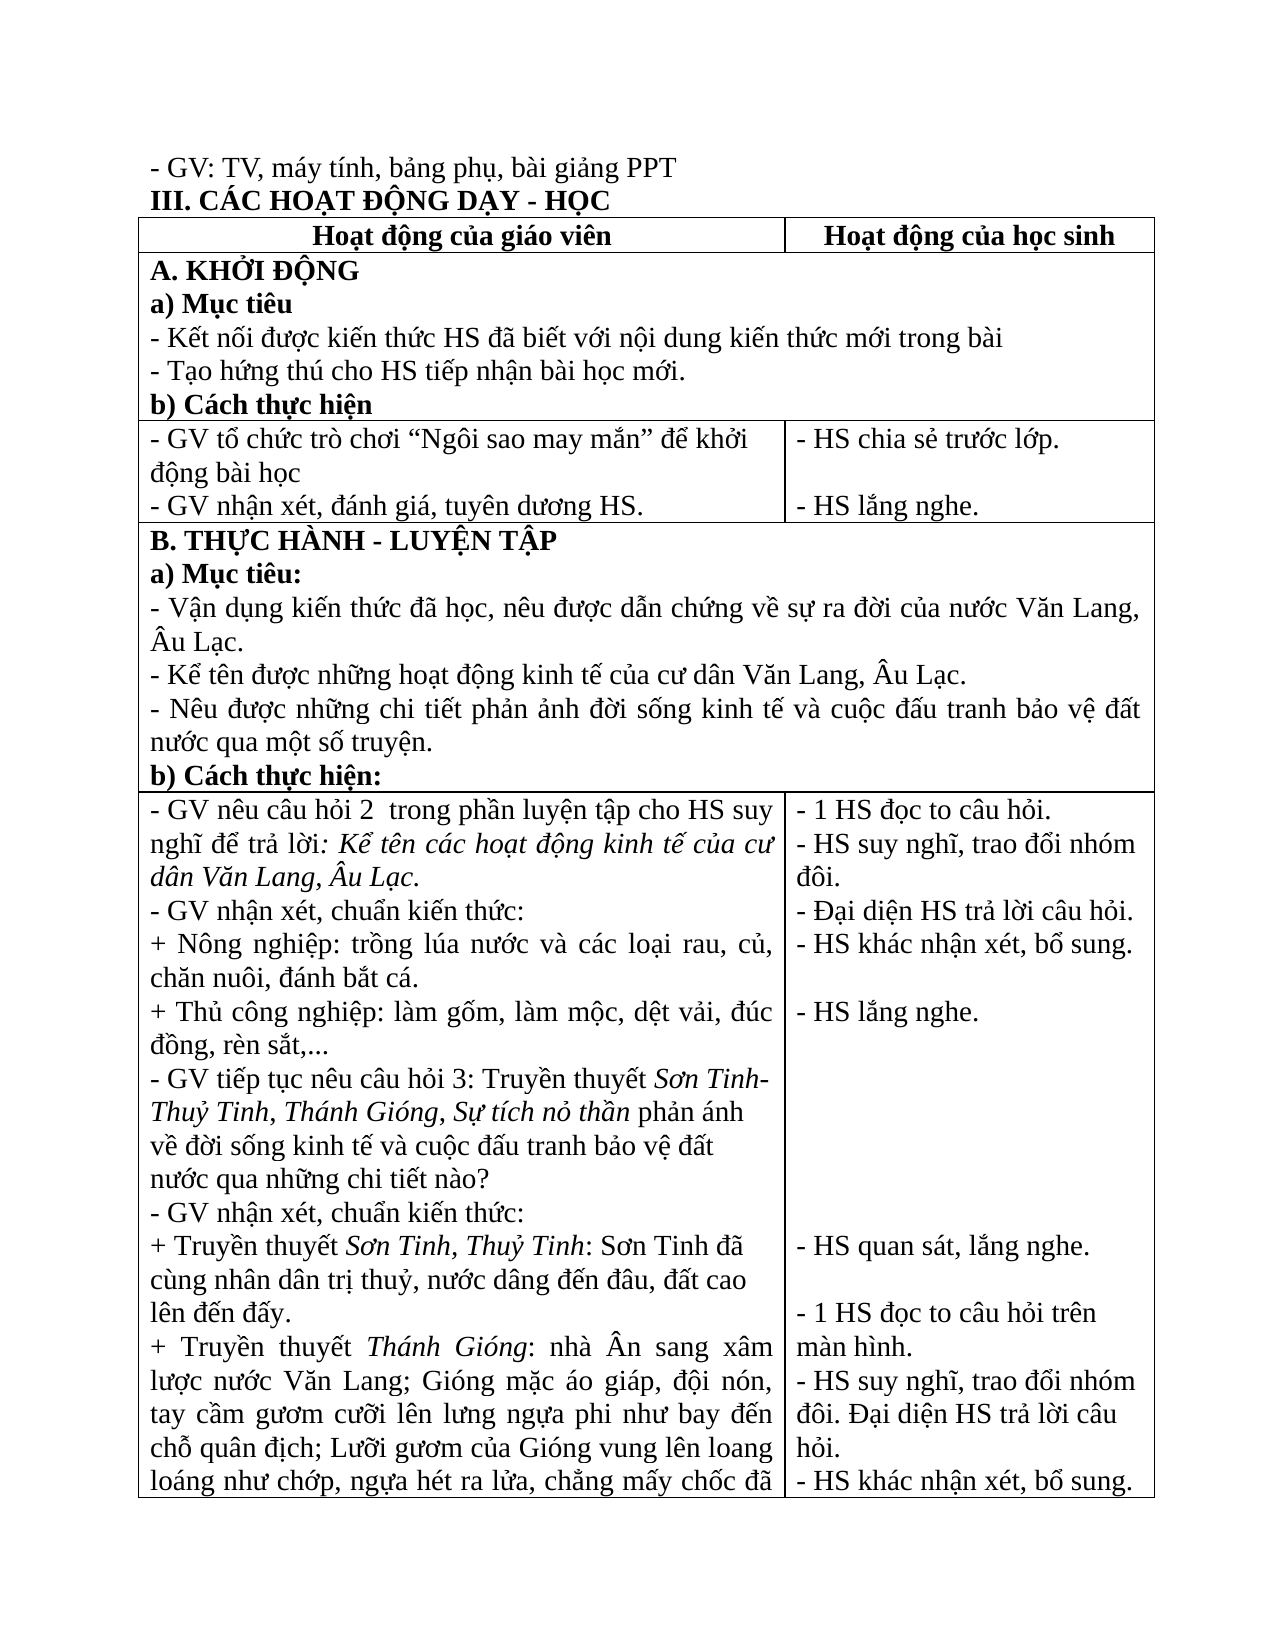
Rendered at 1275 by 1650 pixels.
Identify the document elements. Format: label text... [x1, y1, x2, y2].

table_cell B. THỰC HÀNH - LUYỆN TẬP a) Mục tiêu: - Vận dụng kiến thức đã học, nêu được dẫn chứng về sự ra đời của nước Văn Lang, Âu Lạc. - Kể tên được những hoạt động kinh tế của cư dân Văn Lang, Âu Lạc. - Nêu được những chi tiết phản ảnh đời sống kinh tế và cuộc đấu tranh bảo vệ đất nước qua một số truyện. b) Cách thực hiện: [139, 523, 1154, 791]
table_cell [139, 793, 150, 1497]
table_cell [786, 793, 1154, 1497]
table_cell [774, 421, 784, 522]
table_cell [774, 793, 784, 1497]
text - GV: TV, máy tính, bảng phụ, bài giảng PPT [150, 150, 1125, 183]
table_cell A. KHỞI ĐỘNG a) Mục tiêu - Kết nối được kiến thức HS đã biết với nội dung kiến thức mới trong bài - Tạo hứng thú cho HS tiếp nhận bài học mới. b) Cách thực hiện [139, 253, 1154, 420]
table_cell - HS chia sẻ trước lớp. - HS lắng nghe. [786, 421, 1154, 522]
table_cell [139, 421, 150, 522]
table_header Hoạt động của giáo viên [139, 218, 784, 252]
table_header Hoạt động của học sinh [786, 218, 1154, 252]
text III. CÁC HOẠT ĐỘNG DẠY - HỌC [150, 183, 1125, 217]
